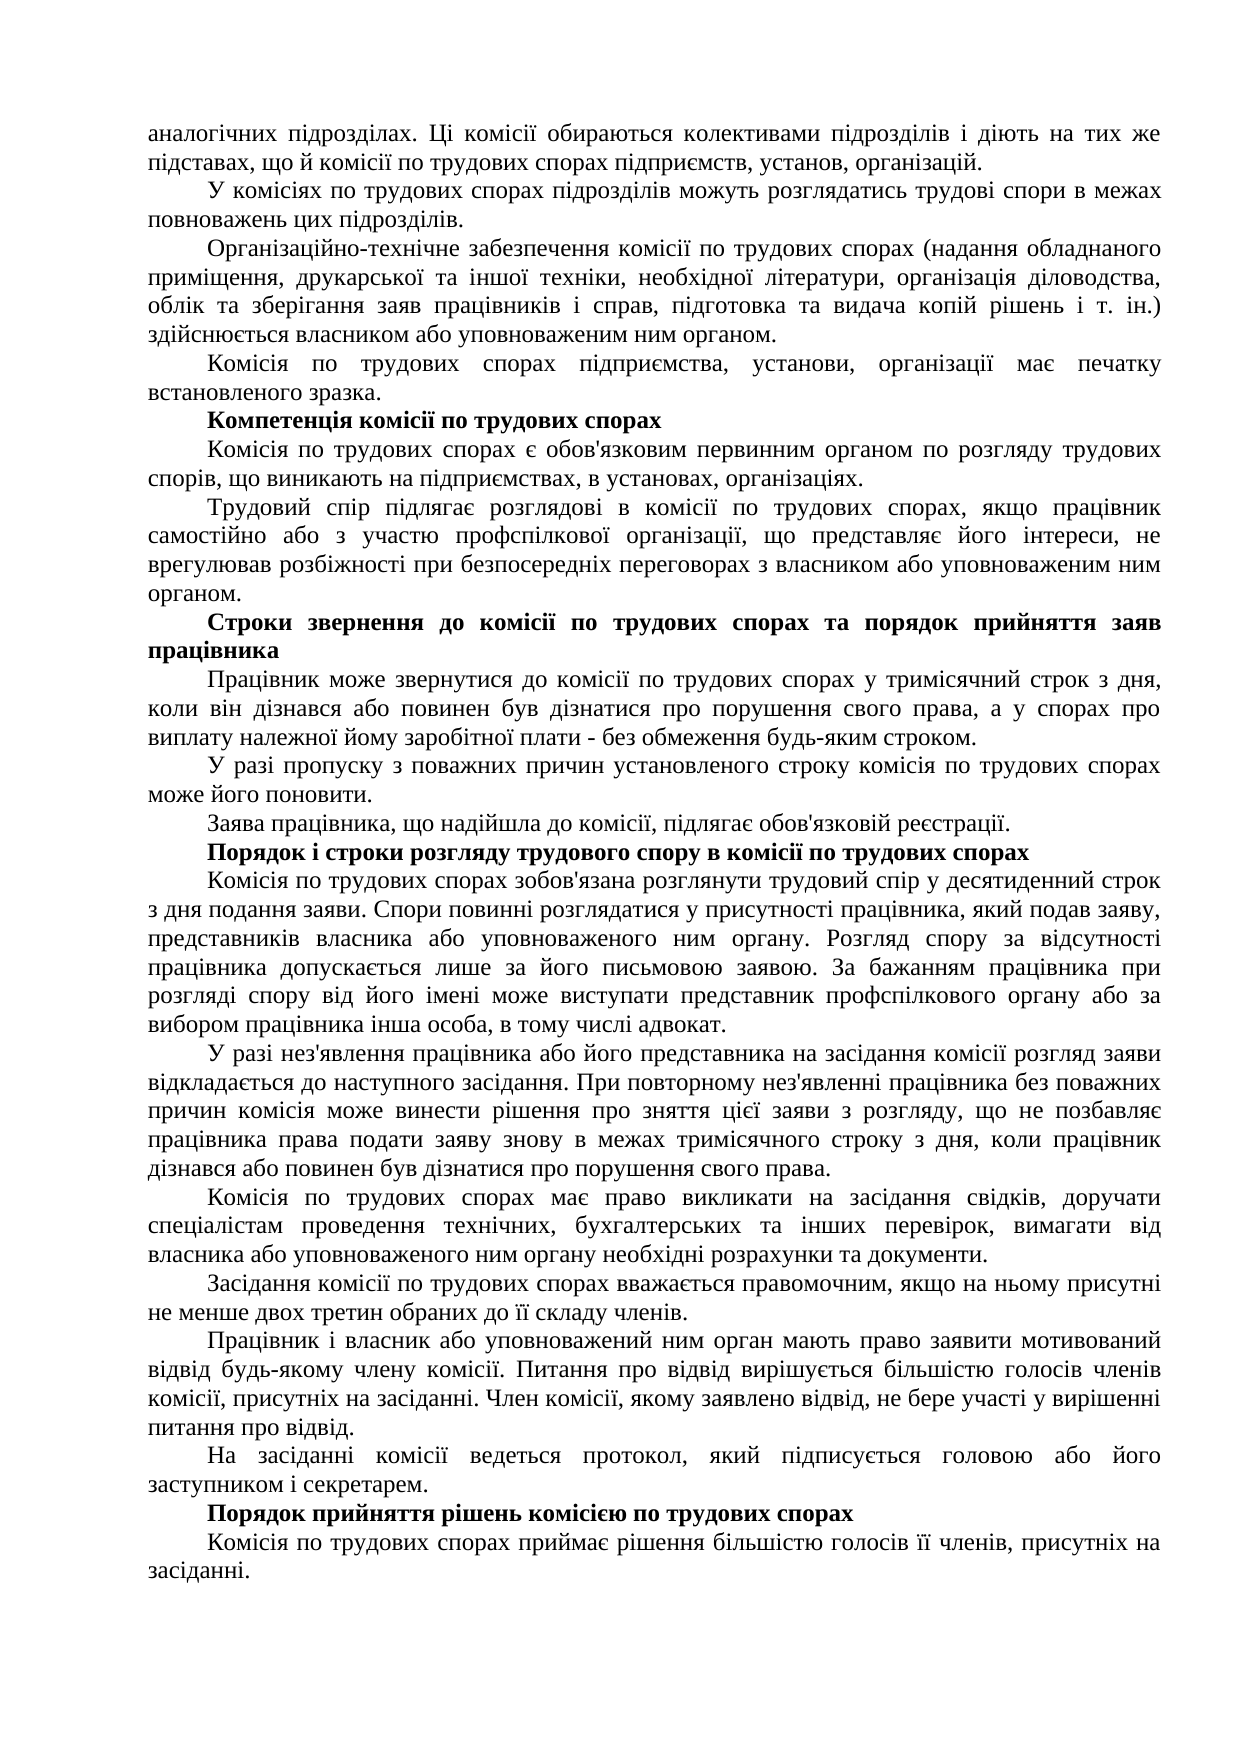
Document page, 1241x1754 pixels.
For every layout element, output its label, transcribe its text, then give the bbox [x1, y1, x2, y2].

text Комісія по трудових спорах зобов'язана розглянути трудовий спір у десятиденний строк з дня подання заяви. Спори повинні розглядатися у присутності працівника, який подав заяву, представників власника або уповноваженого ним органу. Розгляд спору за відсутності працівника допускається лише за його письмовою заявою. За бажанням працівника при розгляді спору від його імені може виступати представник профспілкового органу або за вибором працівника інша особа, в тому числі адвокат. [148, 866, 1162, 1038]
text У комісіях по трудових спорах підрозділів можуть розглядатись трудові спори в межах повноважень цих підрозділів. [148, 176, 1162, 233]
text Комісія по трудових спорах є обов'язковим первинним органом по розгляду трудових спорів, що виникають на підприємствах, в установах, організаціях. [148, 434, 1162, 492]
text Компетенція комісії по трудових спорах [148, 406, 1162, 434]
text Порядок прийняття рішень комісією по трудових спорах [148, 1498, 1162, 1527]
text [148, 118, 1162, 176]
text Організаційно-технічне забезпечення комісії по трудових спорах (надання обладнаного приміщення, друкарської та іншої техніки, необхідної літератури, організація діловодства, облік та зберігання заяв працівників і справ, підготовка та видача копій рішень і т. ін.) здійснюється власником або уповноваженим ним органом. [148, 233, 1162, 348]
text На засіданні комісії ведеться протокол, який підписується головою або його заступником і секретарем. [148, 1441, 1162, 1498]
text Комісія по трудових спорах підприємства, установи, організації має печатку встановленого зразка. [148, 348, 1162, 406]
text Заява працівника, що надійшла до комісії, підлягає обов'язковій реєстрації. [148, 808, 1162, 837]
text Строки звернення до комісії по трудових спорах та порядок прийняття заяв працівника [148, 607, 1162, 664]
text У разі пропуску з поважних причин установленого строку комісія по трудових спорах може його поновити. [148, 751, 1162, 808]
text Засідання комісії по трудових спорах вважається правомочним, якщо на ньому присутні не менше двох третин обраних до її складу членів. [148, 1268, 1162, 1326]
text Комісія по трудових спорах має право викликати на засідання свідків, доручати спеціалістам проведення технічних, бухгалтерських та інших перевірок, вимагати від власника або уповноваженого ним органу необхідні розрахунки та документи. [148, 1182, 1162, 1268]
text Працівник і власник або уповноважений ним орган мають право заявити мотивований відвід будь-якому члену комісії. Питання про відвід вирішується більшістю голосів членів комісії, присутніх на засіданні. Член комісії, якому заявлено відвід, не бере участі у вирішенні питання про відвід. [148, 1326, 1162, 1441]
text Працівник може звернутися до комісії по трудових спорах у тримісячний строк з дня, коли він дізнався або повинен був дізнатися про порушення свого права, а у спорах про виплату належної йому заробітної плати - без обмеження будь-яким строком. [148, 664, 1162, 751]
text У разі нез'явлення працівника або його представника на засідання комісії розгляд заяви відкладається до наступного засідання. При повторному нез'явленні працівника без поважних причин комісія може винести рішення про зняття цієї заяви з розгляду, що не позбавляє працівника права подати заяву знову в межах тримісячного строку з дня, коли працівник дізнався або повинен був дізнатися про порушення свого права. [148, 1038, 1162, 1182]
text Трудовий спір підлягає розглядові в комісії по трудових спорах, якщо працівник самостійно або з участю профспілкової організації, що представляє його інтереси, не врегулював розбіжності при безпосередніх переговорах з власником або уповноваженим ним органом. [148, 492, 1162, 607]
text Комісія по трудових спорах приймає рішення більшістю голосів її членів, присутніх на засіданні. [148, 1527, 1162, 1584]
text Порядок і строки розгляду трудового спору в комісії по трудових спорах [148, 837, 1162, 866]
